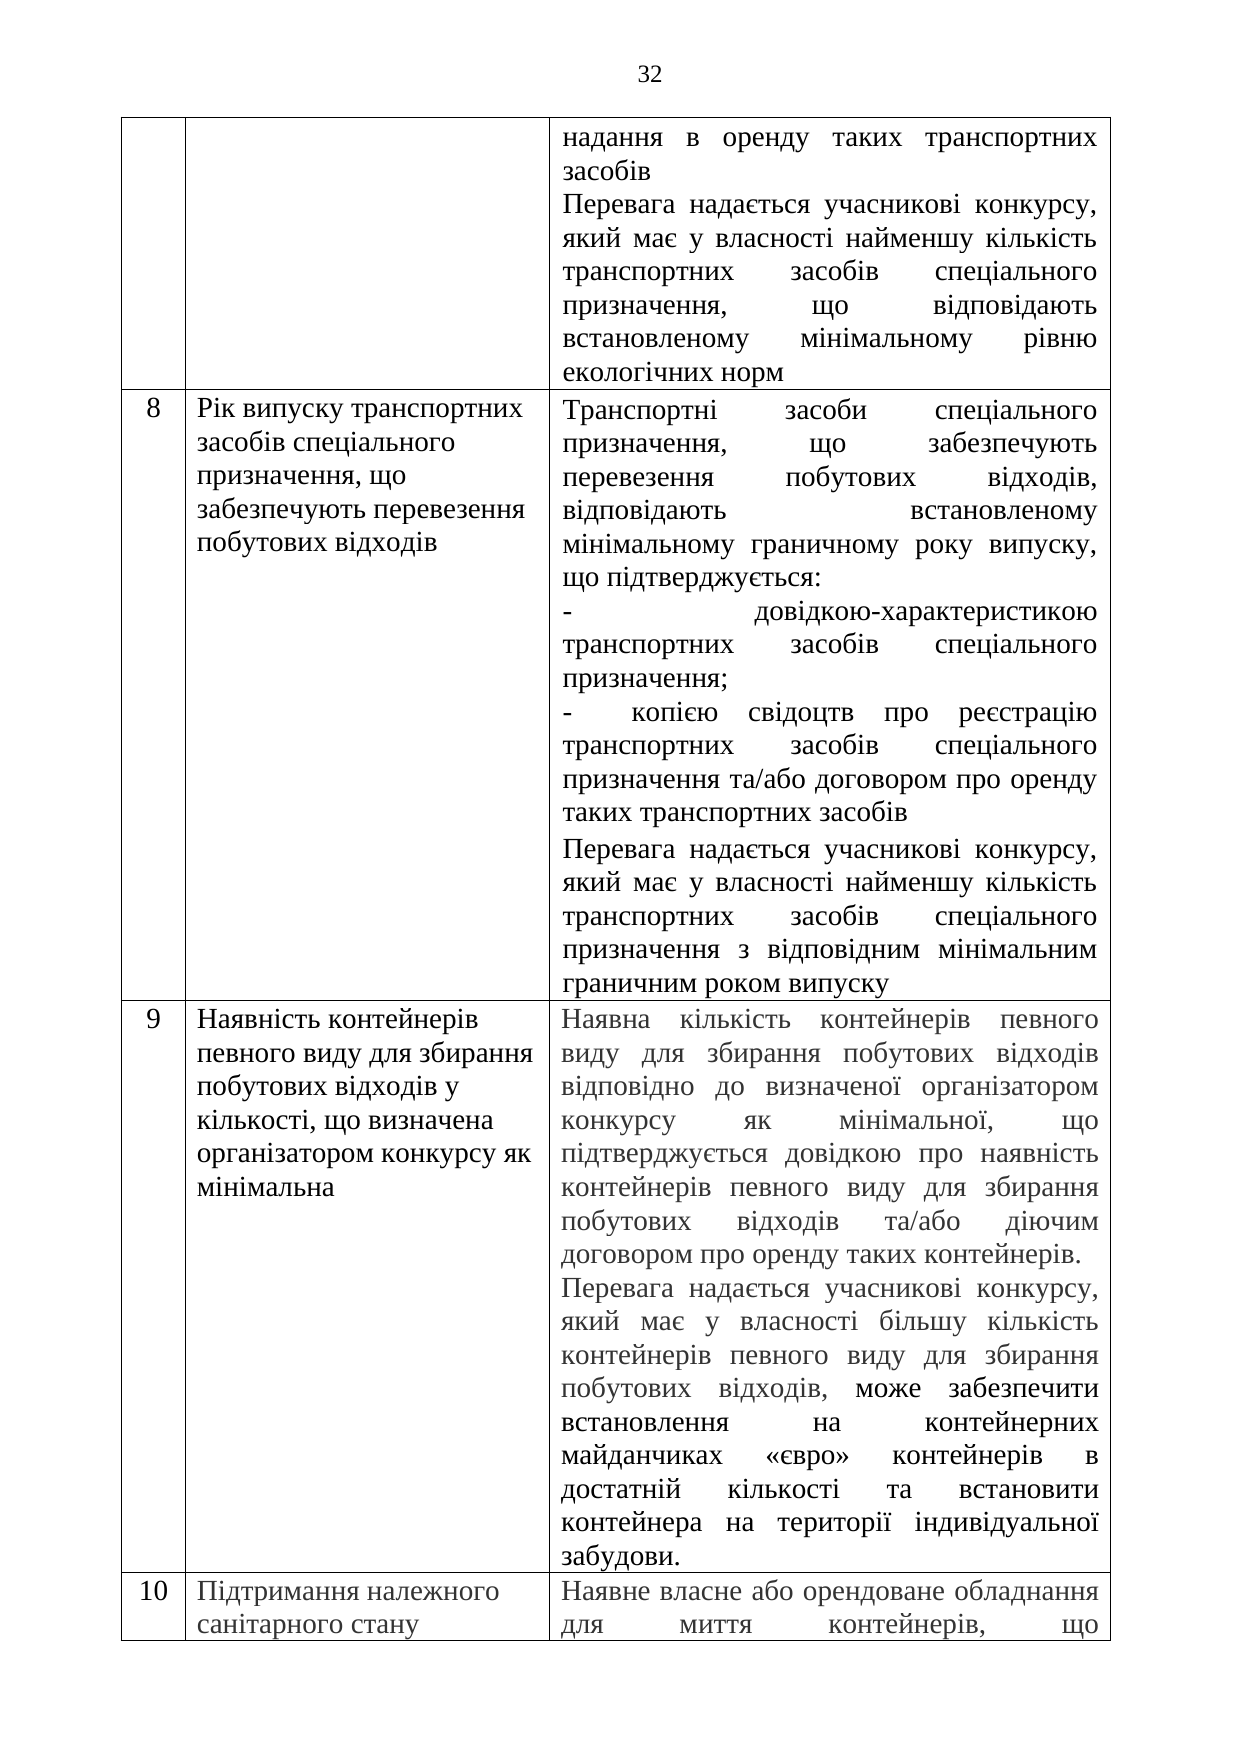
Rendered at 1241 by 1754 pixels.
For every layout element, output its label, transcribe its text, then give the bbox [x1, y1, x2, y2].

table_cell Наявна кількість контейнерів певного виду для збирання побутових відходів відповідно до визначеної організатором конкурсу як мінімальної, що підтверджується довідкою про наявність контейнерів певного виду для збирання побутових відходів та/або діючим договором про оренду таких контейнерів. Перевага надається учасникові конкурсу, який має у власності більшу кількість контейнерів певного виду для збирання побутових відходів, може забезпечити встановлення на контейнерних майданчиках «євро» контейнерів в достатній кількості та встановити контейнера на території індивідуальної забудови. [550, 1001, 1110, 1572]
table_cell Рік випуску транспортних засобів спеціального призначення, що забезпечують перевезення побутових відходів [186, 390, 549, 1000]
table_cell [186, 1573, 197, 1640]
table_cell 9 [122, 1001, 185, 1572]
table_cell [1099, 390, 1110, 1000]
table_cell [550, 390, 561, 1000]
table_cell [550, 1573, 1110, 1640]
table_cell Наявність контейнерів певного виду для збирання побутових відходів у кількості, що визначена організатором конкурсу як мінімальна [186, 1001, 549, 1572]
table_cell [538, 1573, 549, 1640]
table_cell 7 [122, 118, 185, 389]
table_cell 10 [122, 1573, 185, 1640]
table_cell [550, 118, 561, 389]
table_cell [186, 118, 549, 389]
table_cell 8 [122, 390, 185, 1000]
table_cell [1099, 118, 1110, 389]
